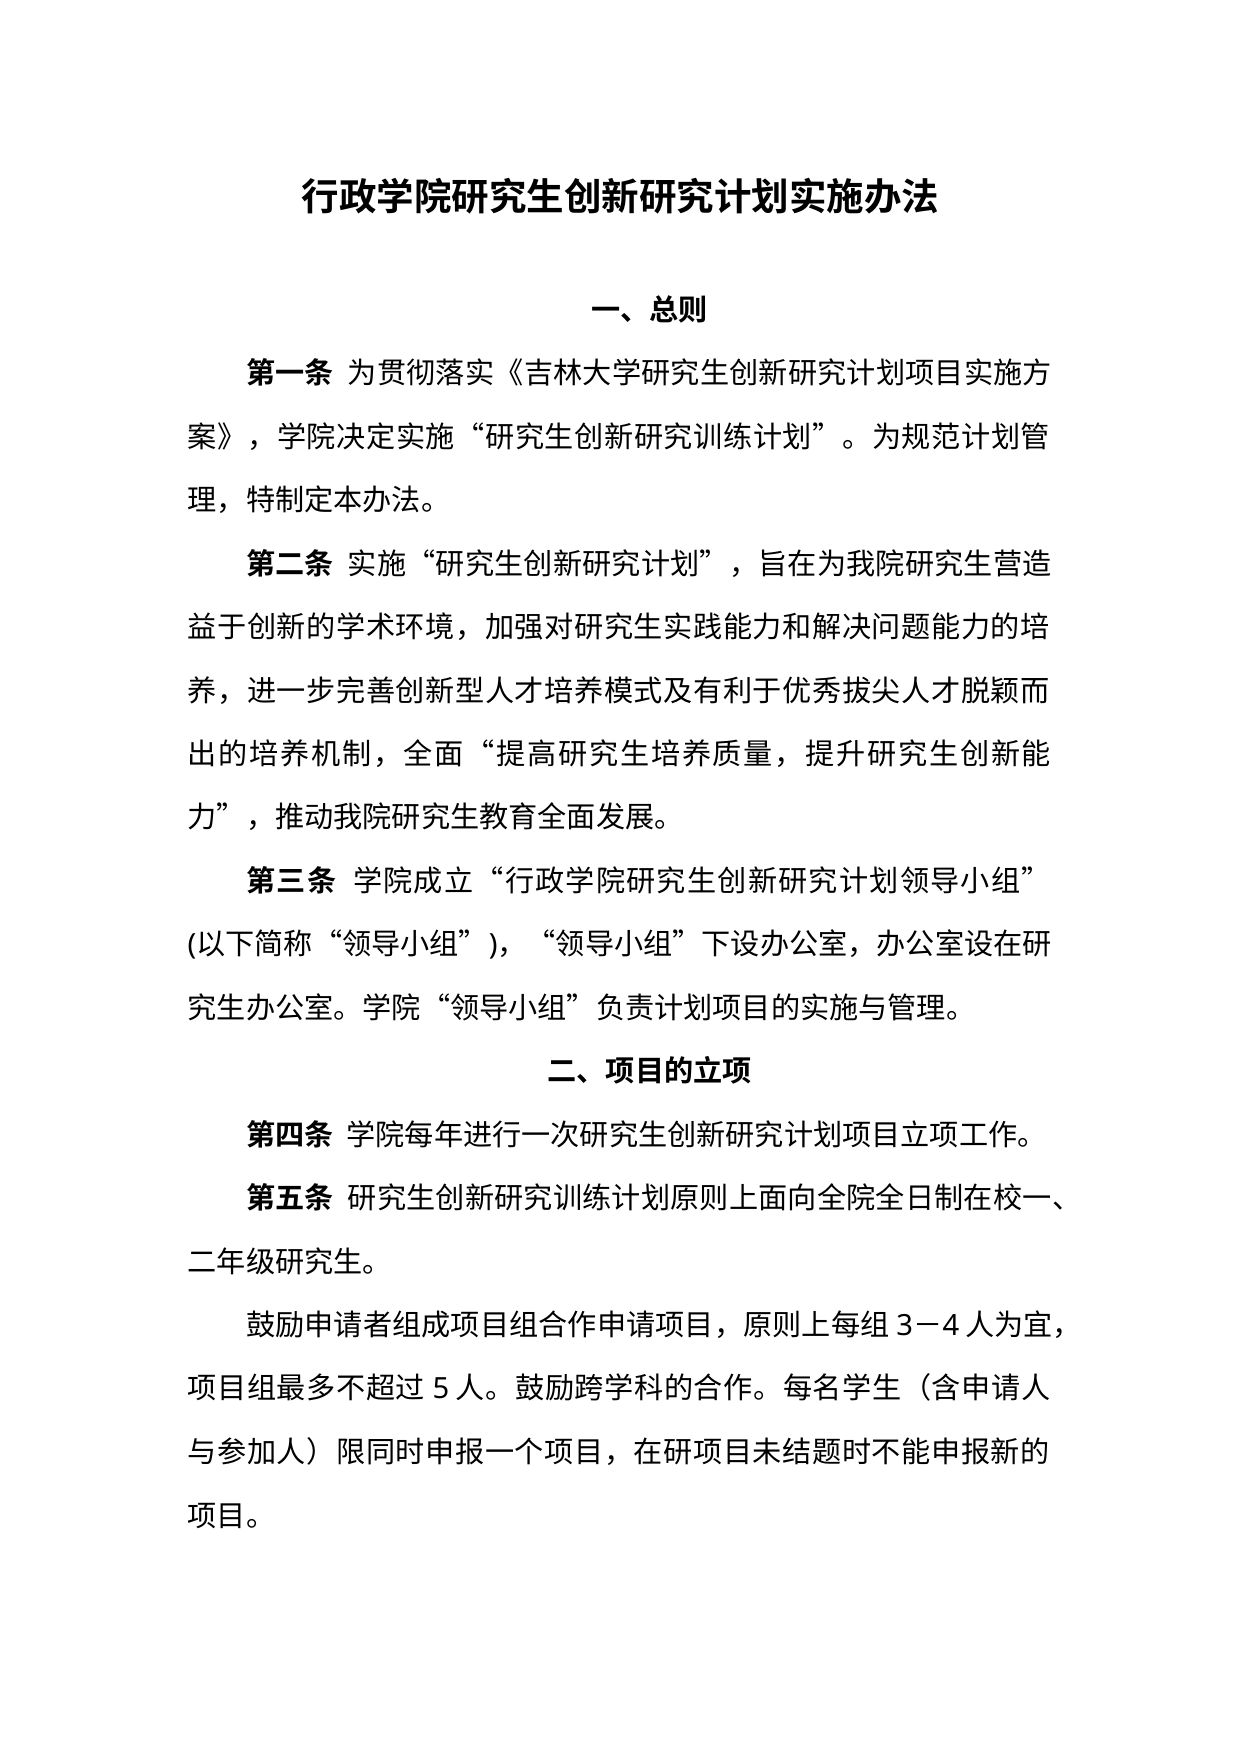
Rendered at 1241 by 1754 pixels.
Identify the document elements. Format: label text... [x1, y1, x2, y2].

text 行政学院研究生创新研究计划实施办法 [187, 162, 1053, 227]
text 二、项目的立项 [187, 1048, 1053, 1090]
text 第二条 实施“研究生创新研究计划”，旨在为我院研究生营造益于创新的学术环境，加强对研究生实践能力和解决问题能力的培养，进一步完善创新型人才培养模式及有利于优秀拔尖人才脱颖而出的培养机制，全面“提高研究生培养质量，提升研究生创新能力”，推动我院研究生教育全面发展。 [187, 540, 1053, 836]
text 第三条 学院成立“行政学院研究生创新研究计划领导小组”(以下简称“领导小组”)，“领导小组”下设办公室，办公室设在研究生办公室。学院“领导小组”负责计划项目的实施与管理。 [187, 857, 1053, 1027]
text 鼓励申请者组成项目组合作申请项目，原则上每组3－4人为宜，项目组最多不超过5人。鼓励跨学科的合作。每名学生（含申请人与参加人）限同时申报一个项目，在研项目未结题时不能申报新的项目。 [187, 1302, 1053, 1534]
text 第一条 为贯彻落实《吉林大学研究生创新研究计划项目实施方案》，学院决定实施“研究生创新研究训练计划”。为规范计划管理，特制定本办法。 [187, 350, 1053, 519]
text 第四条 学院每年进行一次研究生创新研究计划项目立项工作。 [187, 1111, 1053, 1153]
text 一、总则 [187, 286, 1053, 329]
text 第五条 研究生创新研究训练计划原则上面向全院全日制在校一、二年级研究生。 [187, 1175, 1053, 1280]
